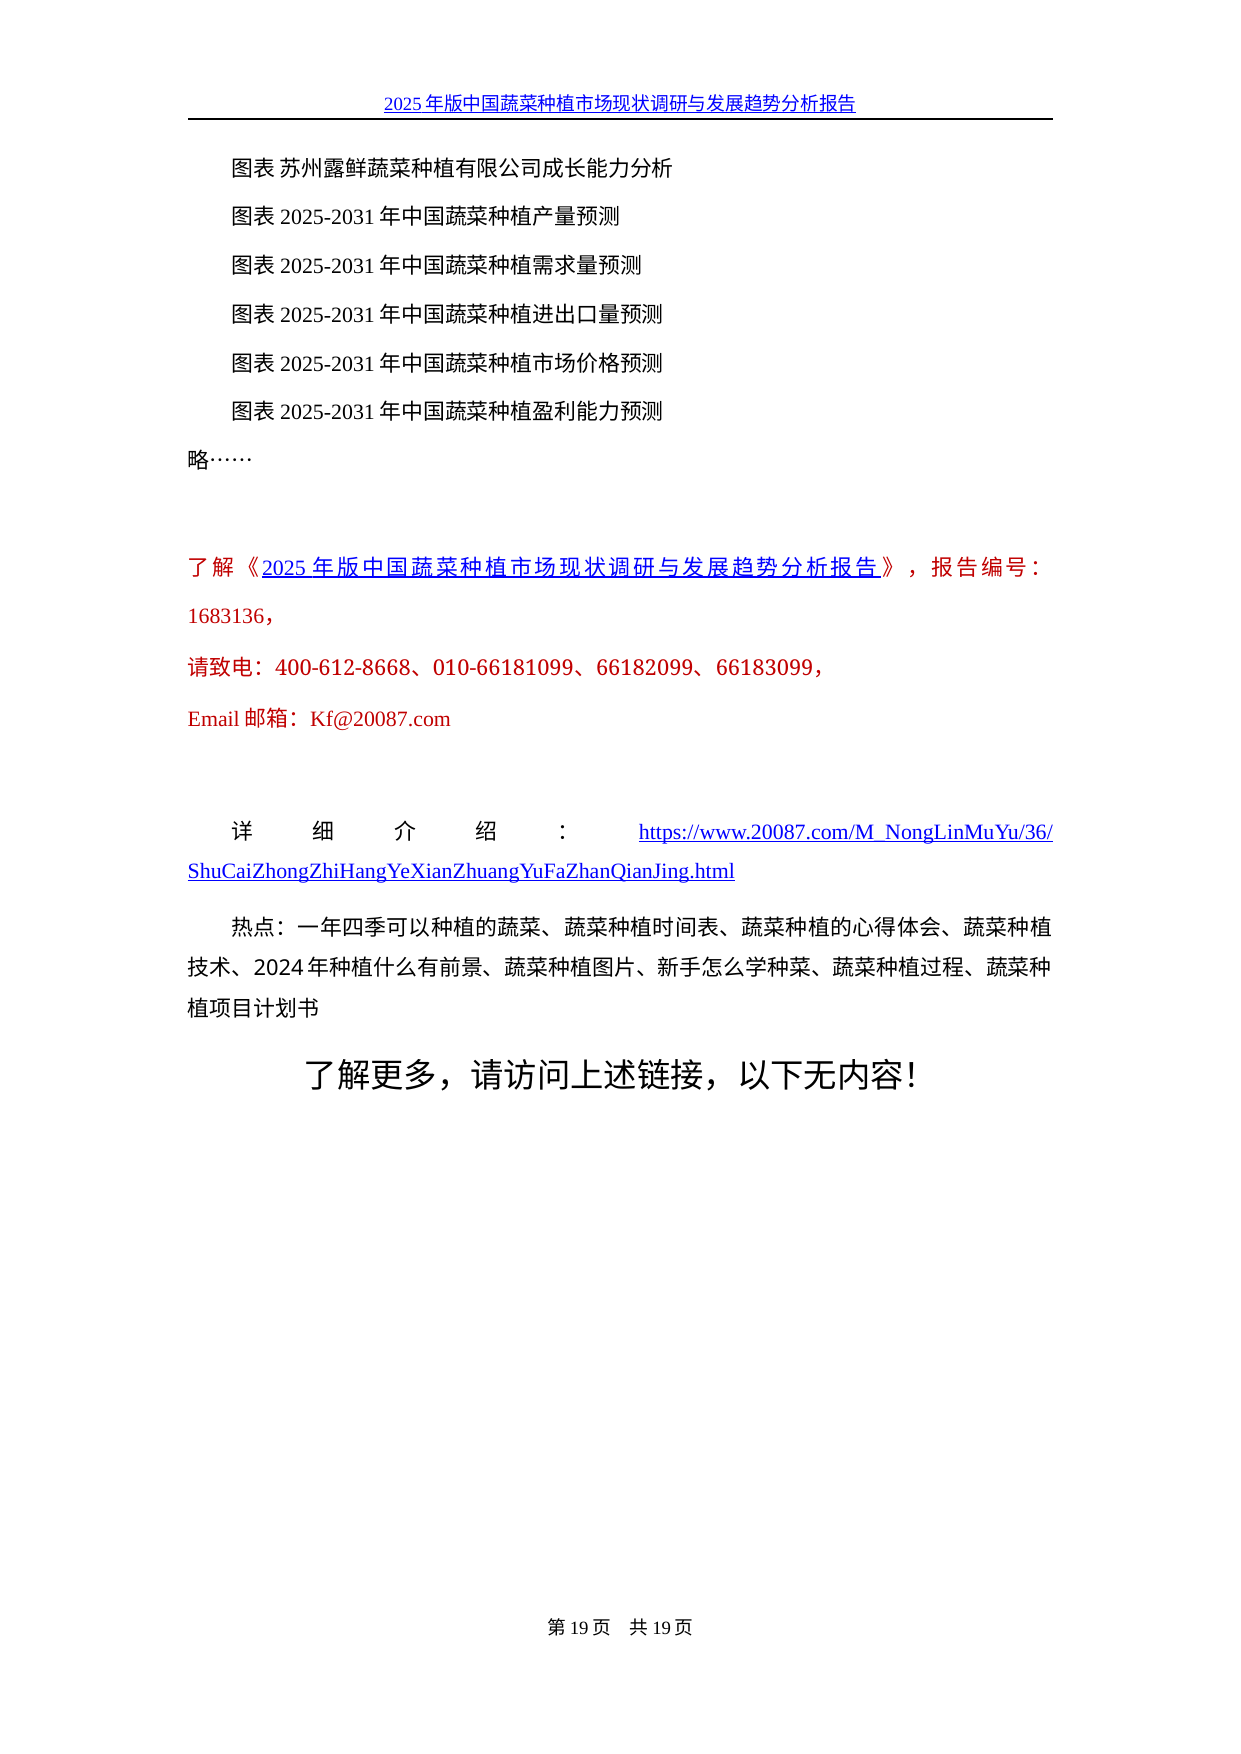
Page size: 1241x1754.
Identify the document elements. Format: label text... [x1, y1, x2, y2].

text 请致电：400-612-8668、010-66181099、66182099、66183099， [187, 649, 1053, 682]
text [187, 150, 1053, 475]
text Email邮箱：Kf@20087.com [187, 701, 1053, 733]
text 热点：一年四季可以种植的蔬菜、蔬菜种植时间表、蔬菜种植的心得体会、蔬菜种植技术、2024年种植什么有前景、蔬菜种植图片、新手怎么学种菜、蔬菜种植过程、蔬菜种植项目计划书 [187, 909, 1053, 1023]
title 了解更多，请访问上述链接，以下无内容！ [187, 1041, 1053, 1106]
text 了解《2025年版中国蔬菜种植市场现状调研与发展趋势分析报告》，报告编号：1683136， [187, 549, 1053, 630]
text 详细介绍：https://www.20087.com/M_NongLinMuYu/36/ShuCaiZhongZhiHangYeXianZhuangYuFaZhanQianJing.html [187, 814, 1053, 887]
